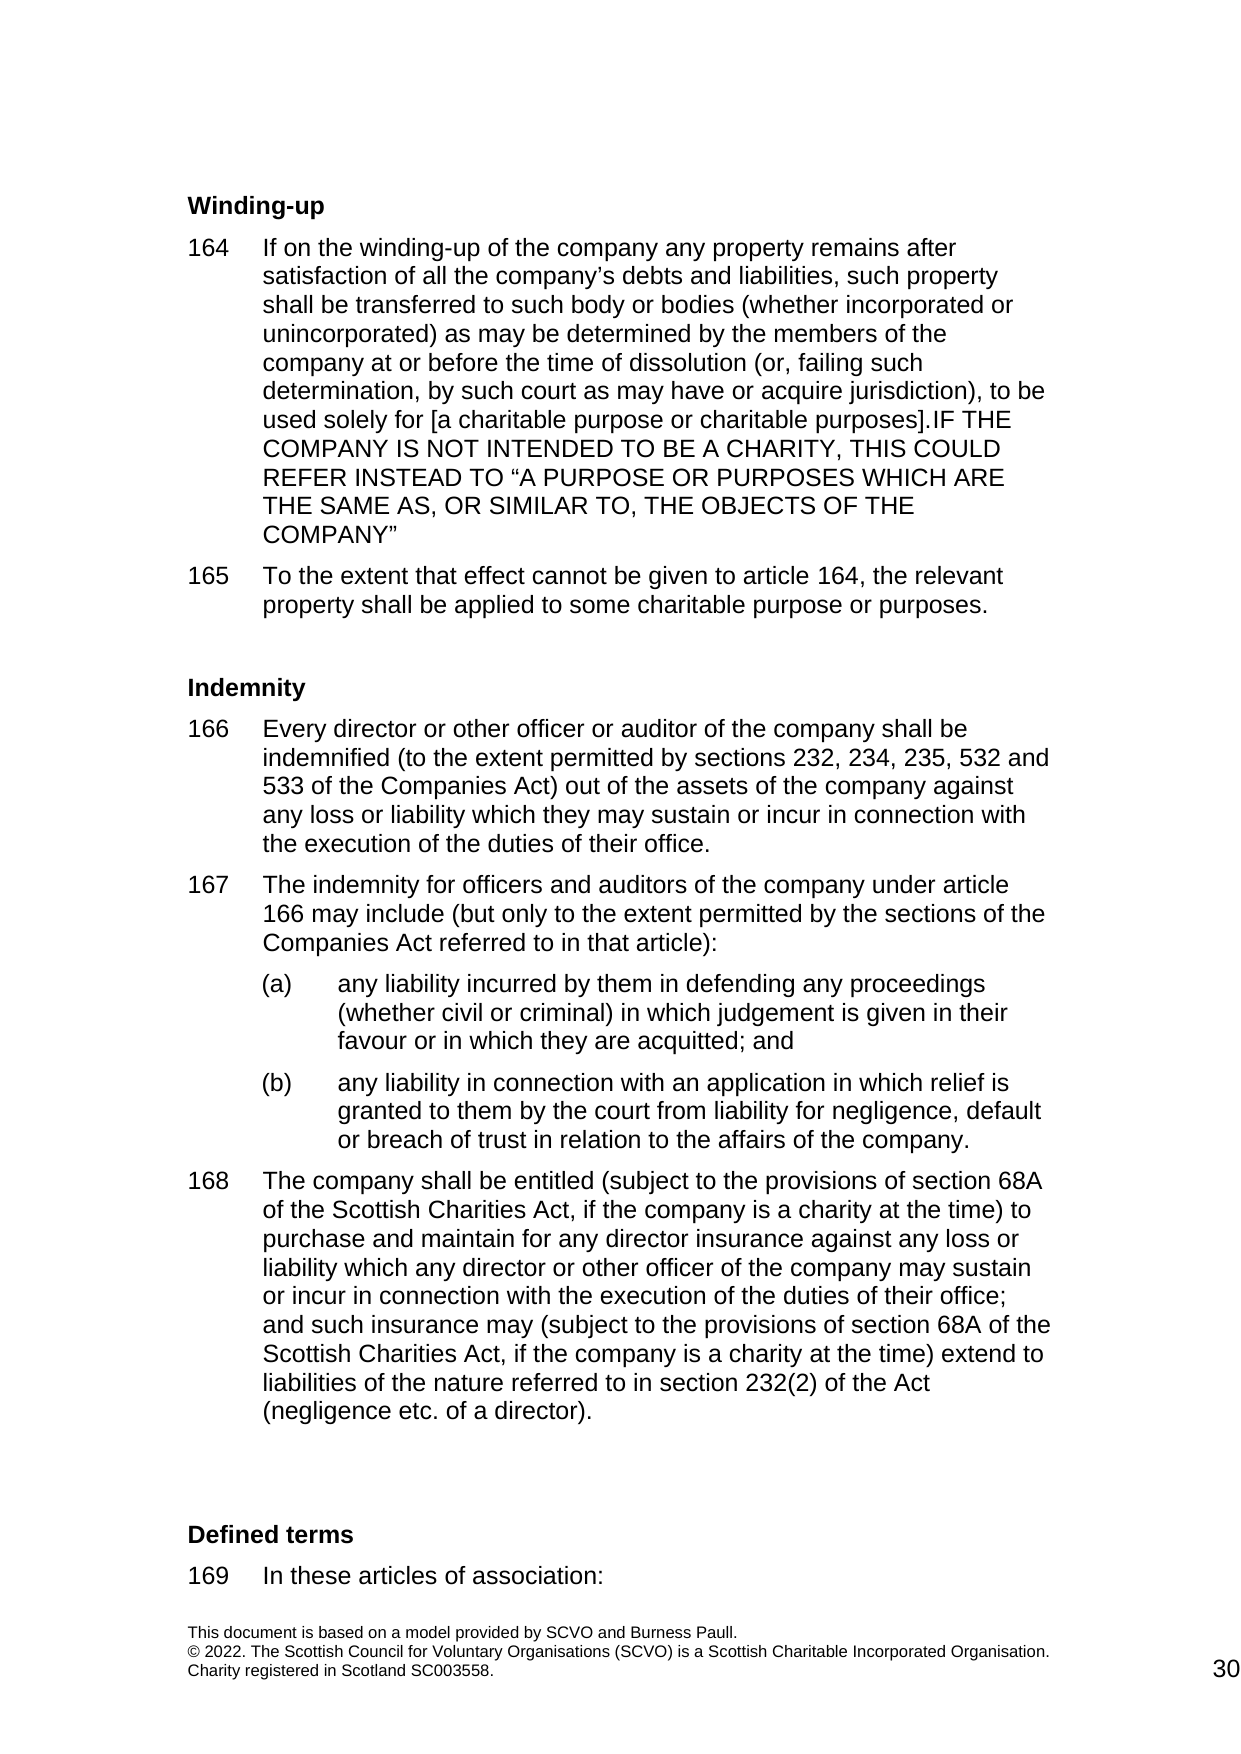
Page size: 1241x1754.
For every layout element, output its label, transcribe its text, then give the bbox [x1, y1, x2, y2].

list If on the winding-up of the company any property remains after satisfaction of all the company’s debts and liabilities, such property shall be transferred to such body or bodies (whether incorporated or unincorporated) as may be determined by the members of the company at or before the time of dissolution (or, failing such determination, by such court as may have or acquire jurisdiction), to be used solely for [a charitable purpose or charitable purposes].IF THE COMPANY IS NOT INTENDED TO BE A CHARITY, THIS COULD REFER INSTEAD TO “A PURPOSE OR PURPOSES WHICH ARE THE SAME AS, OR SIMILAR TO, THE OBJECTS OF THE COMPANY” [187, 232, 1053, 549]
list The company shall be entitled (subject to the provisions of section 68A of the Scottish Charities Act, if the company is a charity at the time) to purchase and maintain for any director insurance against any loss or liability which any director or other officer of the company may sustain or incur in connection with the execution of the duties of their office; and such insurance may (subject to the provisions of section 68A of the Scottish Charities Act, if the company is a charity at the time) extend to liabilities of the nature referred to in section 232(2) of the Act (negligence etc. of a director). [187, 1166, 1053, 1425]
text Indemnity [187, 672, 1053, 701]
list any liability in connection with an application in which relief is granted to them by the court from liability for negligence, default or breach of trust in relation to the affairs of the company. [261, 1067, 1053, 1154]
list In these articles of association: [187, 1561, 1053, 1590]
list any liability incurred by them in defending any proceedings (whether civil or criminal) in which judgement is given in their favour or in which they are acquitted; and [261, 969, 1053, 1055]
list Every director or other officer or auditor of the company shall be indemnified (to the extent permitted by sections 232, 234, 235, 532 and 533 of the Companies Act) out of the assets of the company against any loss or liability which they may sustain or incur in connection with the execution of the duties of their office. [187, 714, 1053, 857]
list The indemnity for officers and auditors of the company under article 166 may include (but only to the extent permitted by the sections of the Companies Act referred to in that article): [187, 870, 1053, 956]
list To the extent that effect cannot be given to article 164, the relevant property shall be applied to some charitable purpose or purposes. [187, 561, 1053, 619]
text Defined terms [187, 1520, 1053, 1549]
text Winding-up [187, 191, 1053, 220]
